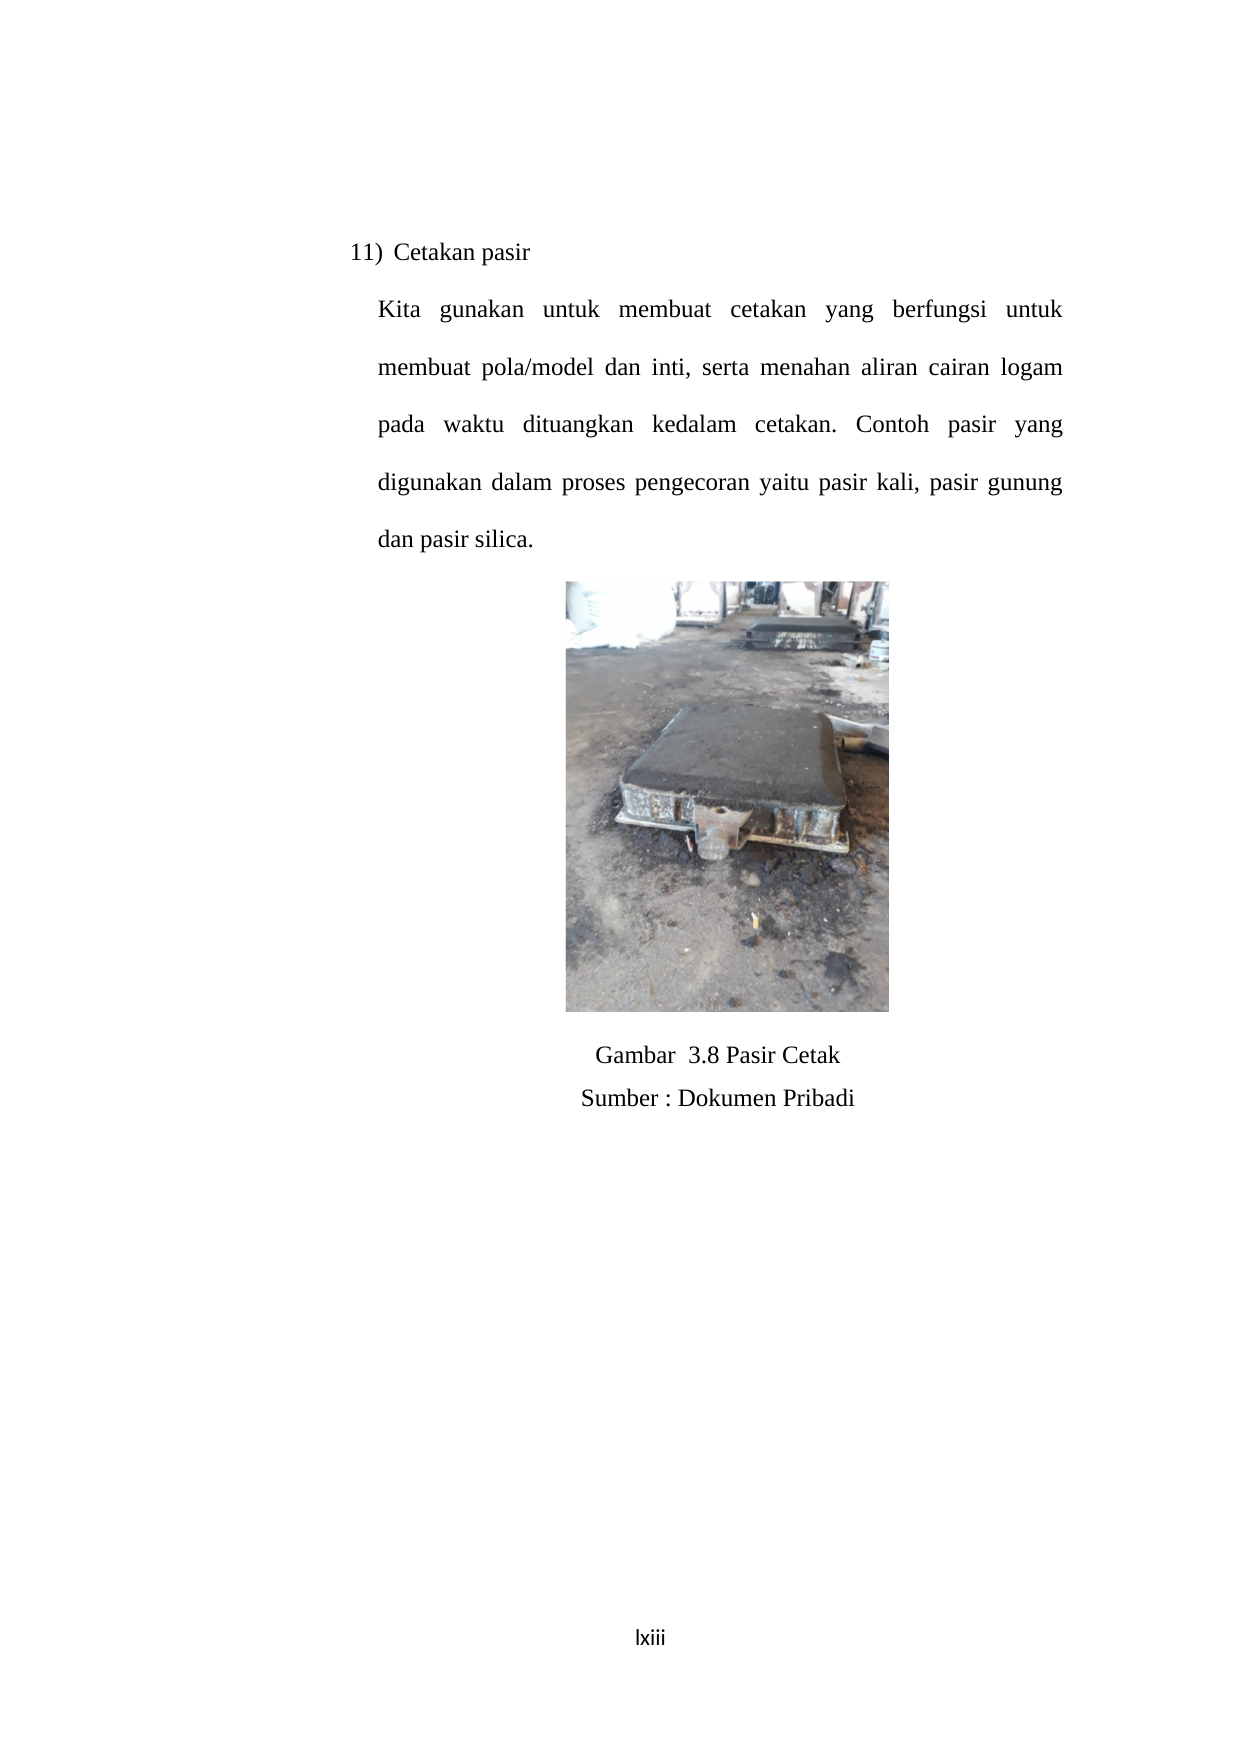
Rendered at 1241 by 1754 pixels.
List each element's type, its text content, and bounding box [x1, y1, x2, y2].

picture [566, 582, 889, 1012]
list Cetakan pasir [349, 237, 1063, 266]
list Sumber : Dokumen Pribadi [297, 1083, 1063, 1112]
list Gambar 3.8 Pasir Cetak [297, 1040, 1063, 1069]
list Kita gunakan untuk membuat cetakan yang berfungsi untuk membuat pola/model dan inti, serta menahan aliran cairan logam pada waktu dituangkan kedalam cetakan. Contoh pasir yang digunakan dalam proses pengecoran yaitu pasir kali, pasir gunung dan pasir silica. [378, 294, 1063, 553]
